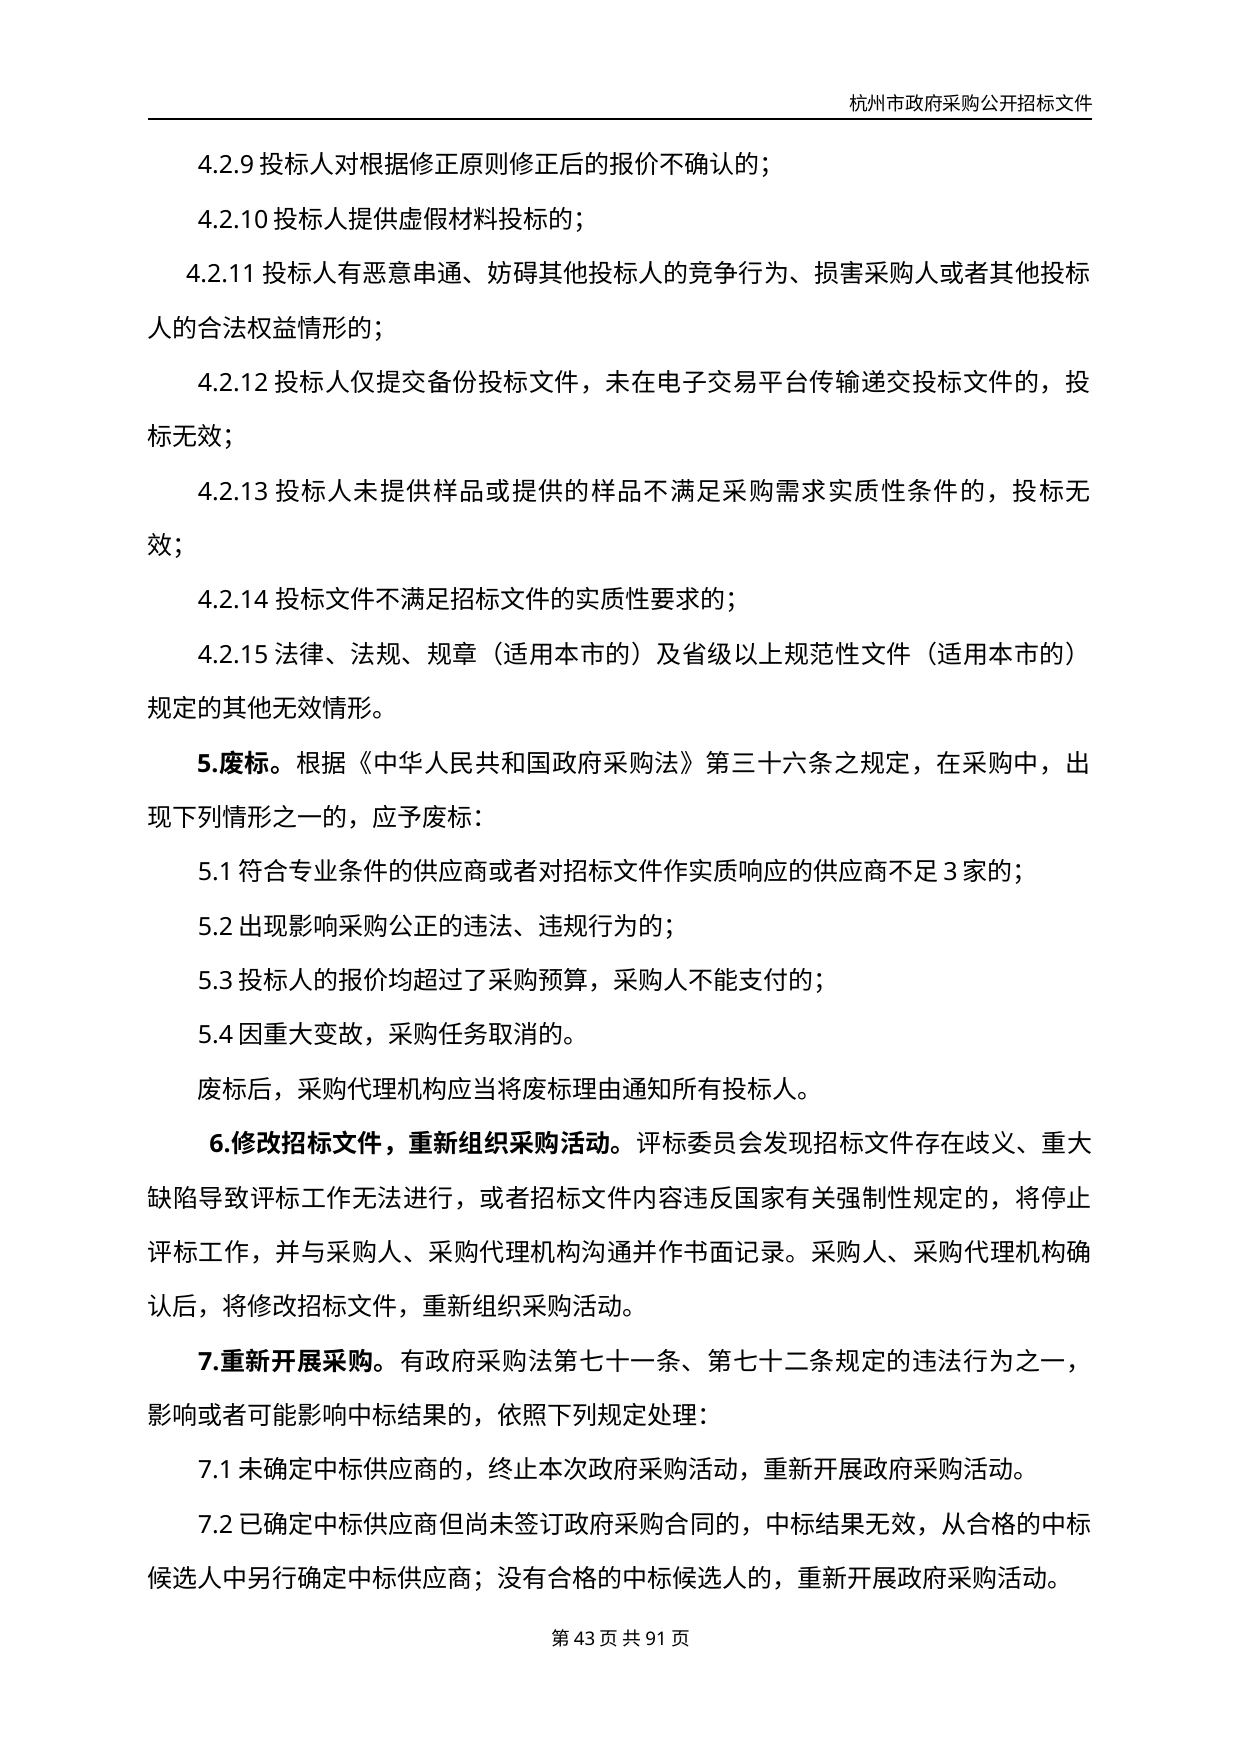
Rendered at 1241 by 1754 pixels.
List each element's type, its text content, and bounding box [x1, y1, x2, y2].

text 5.1符合专业条件的供应商或者对招标文件作实质响应的供应商不足3家的； [148, 852, 1092, 888]
text 4.2.10投标人提供虚假材料投标的； [148, 199, 1092, 236]
text 5.3投标人的报价均超过了采购预算，采购人不能支付的； [148, 961, 1092, 997]
text 4.2.13投标人未提供样品或提供的样品不满足采购需求实质性条件的，投标无效； [148, 471, 1092, 562]
text 4.2.12投标人仅提交备份投标文件，未在电子交易平台传输递交投标文件的，投标无效； [148, 362, 1092, 453]
text 废标后，采购代理机构应当将废标理由通知所有投标人。 [148, 1069, 1092, 1106]
text 7.重新开展采购。有政府采购法第七十一条、第七十二条规定的违法行为之一，影响或者可能影响中标结果的，依照下列规定处理： [148, 1341, 1092, 1432]
text 4.2.15法律、法规、规章（适用本市的）及省级以上规范性文件（适用本市的）规定的其他无效情形。 [148, 634, 1092, 725]
text 4.2.9投标人对根据修正原则修正后的报价不确认的； [148, 145, 1092, 181]
text 5.2出现影响采购公正的违法、违规行为的； [148, 906, 1092, 942]
text 7.2已确定中标供应商但尚未签订政府采购合同的，中标结果无效，从合格的中标候选人中另行确定中标供应商；没有合格的中标候选人的，重新开展政府采购活动。 [148, 1504, 1092, 1595]
text 5.废标。根据《中华人民共和国政府采购法》第三十六条之规定，在采购中，出现下列情形之一的，应予废标： [148, 743, 1092, 834]
text 4.2.14 投标文件不满足招标文件的实质性要求的； [148, 580, 1092, 616]
text 4.2.11投标人有恶意串通、妨碍其他投标人的竞争行为、损害采购人或者其他投标人的合法权益情形的； [148, 254, 1092, 344]
text 6.修改招标文件，重新组织采购活动。评标委员会发现招标文件存在歧义、重大缺陷导致评标工作无法进行，或者招标文件内容违反国家有关强制性规定的，将停止评标工作，并与采购人、采购代理机构沟通并作书面记录。采购人、采购代理机构确认后，将修改招标文件，重新组织采购活动。 [148, 1124, 1092, 1323]
text 5.4因重大变故，采购任务取消的。 [148, 1015, 1092, 1051]
text 7.1未确定中标供应商的，终止本次政府采购活动，重新开展政府采购活动。 [148, 1450, 1092, 1486]
